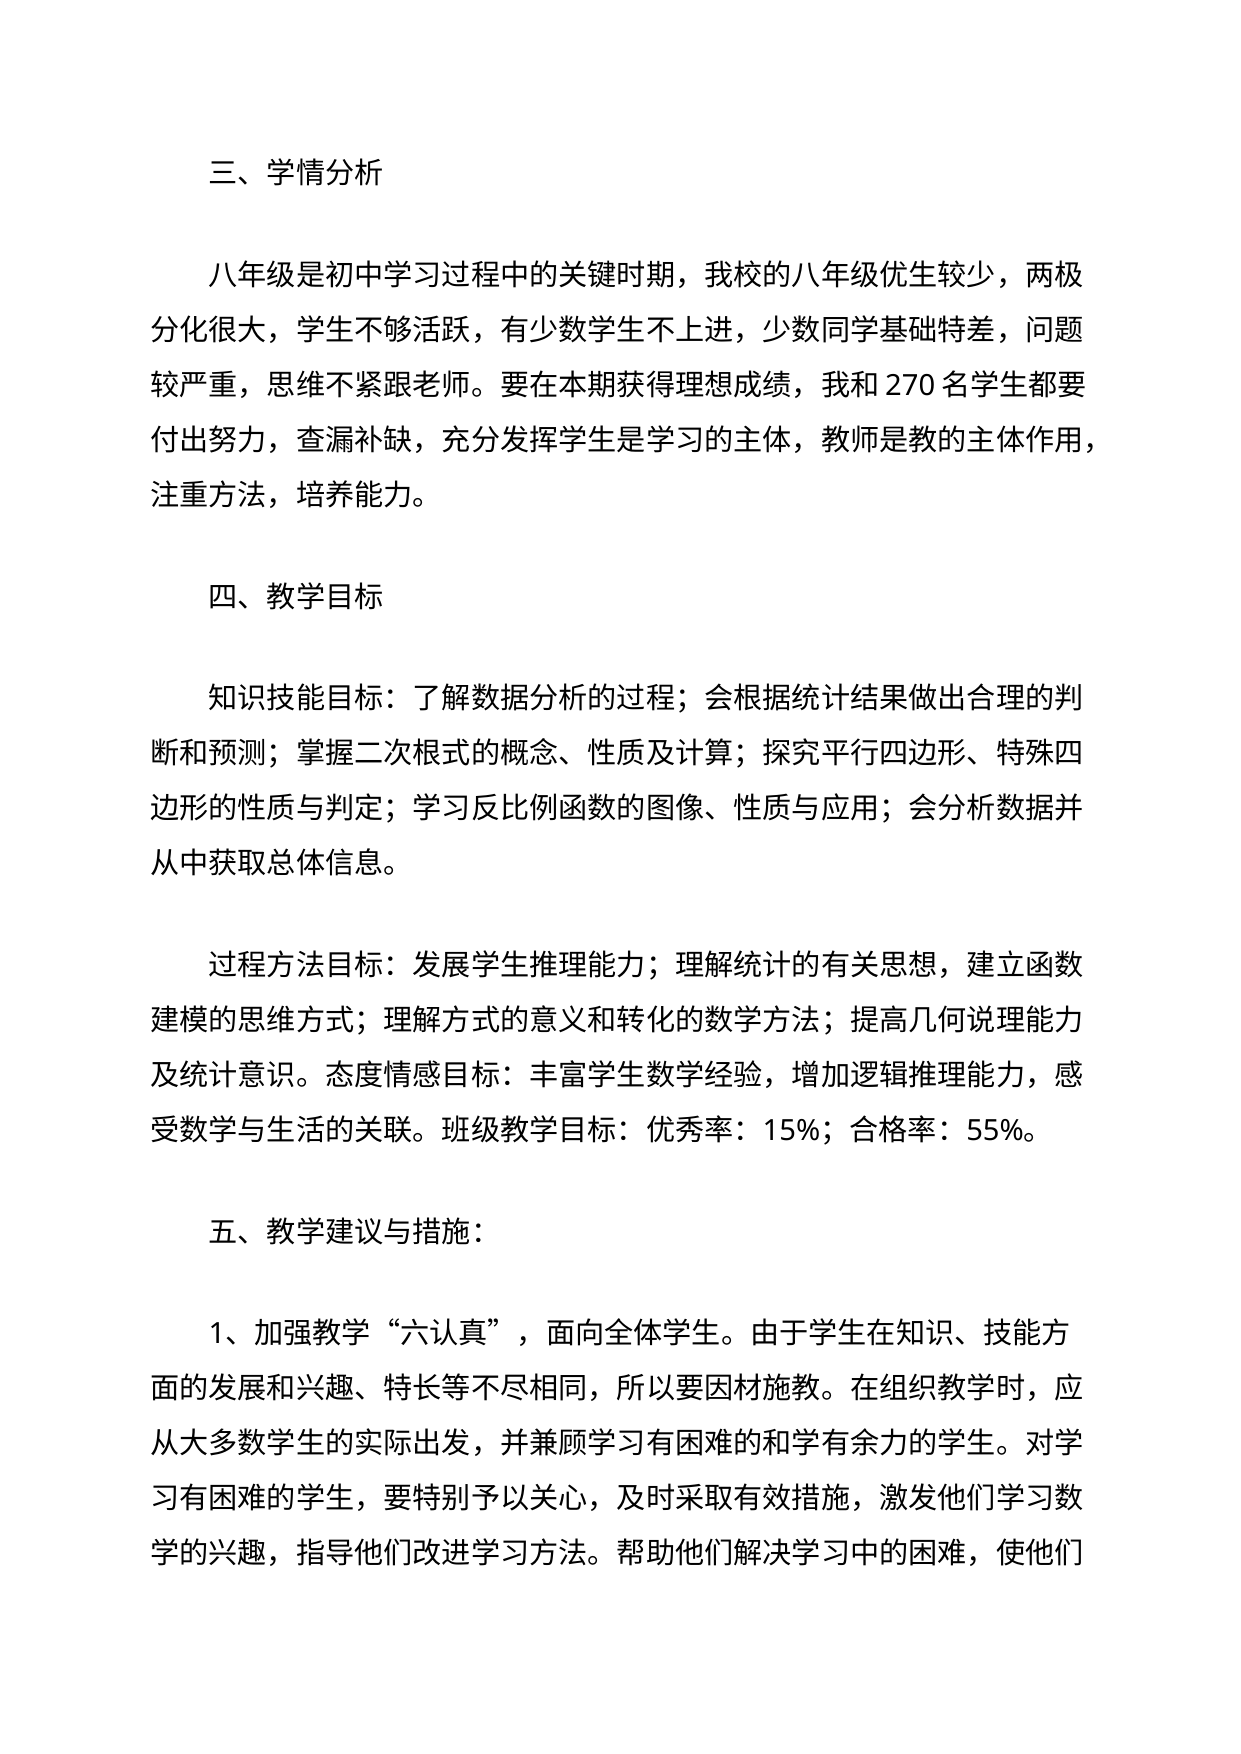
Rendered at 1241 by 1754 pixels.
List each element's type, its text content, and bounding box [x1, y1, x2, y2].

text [150, 1310, 1090, 1572]
text 八年级是初中学习过程中的关键时期，我校的八年级优生较少，两极分化很大，学生不够活跃，有少数学生不上进，少数同学基础特差，问题较严重，思维不紧跟老师。要在本期获得理想成绩，我和270名学生都要付出努力，查漏补缺，充分发挥学生是学习的主体，教师是教的主体作用，注重方法，培养能力。 [150, 252, 1090, 514]
text 过程方法目标：发展学生推理能力；理解统计的有关思想，建立函数建模的思维方式；理解方式的意义和转化的数学方法；提高几何说理能力及统计意识。态度情感目标：丰富学生数学经验，增加逻辑推理能力，感受数学与生活的关联。班级教学目标：优秀率：15%；合格率：55%。 [150, 941, 1090, 1148]
text 三、学情分析 [150, 150, 1090, 192]
text 四、教学目标 [150, 573, 1090, 616]
text 五、教学建议与措施： [150, 1208, 1090, 1250]
text 知识技能目标：了解数据分析的过程；会根据统计结果做出合理的判断和预测；掌握二次根式的概念、性质及计算；探究平行四边形、特殊四边形的性质与判定；学习反比例函数的图像、性质与应用；会分析数据并从中获取总体信息。 [150, 675, 1090, 882]
